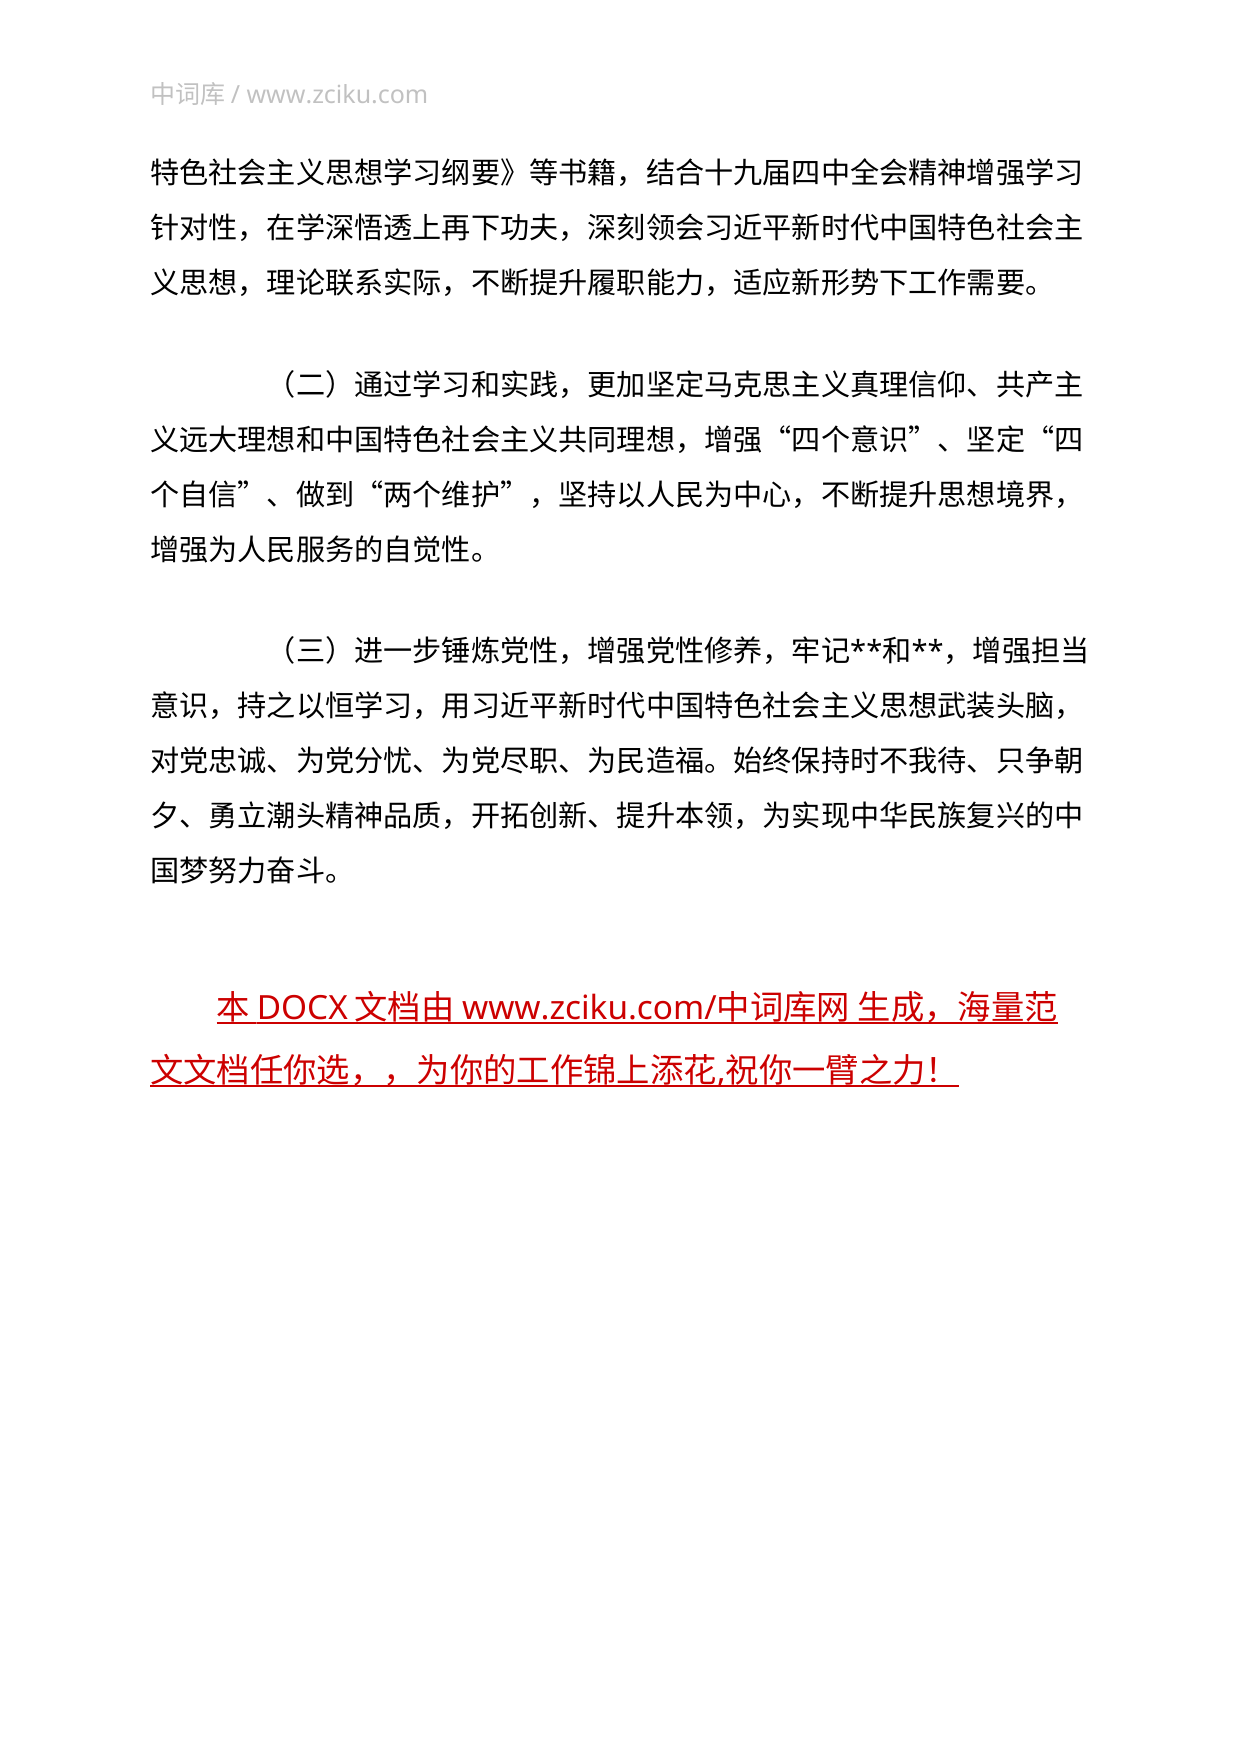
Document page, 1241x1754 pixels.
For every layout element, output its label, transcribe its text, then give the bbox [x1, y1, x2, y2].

text （二）通过学习和实践，更加坚定马克思主义真理信仰、共产主义远大理想和中国特色社会主义共同理想，增强“四个意识”、坚定“四个自信”、做到“两个维护”，坚持以人民为中心，不断提升思想境界，增强为人民服务的自觉性。 [150, 362, 1090, 568]
text （三）进一步锤炼党性，增强党性修养，牢记**和**，增强担当意识，持之以恒学习，用习近平新时代中国特色社会主义思想武装头脑，对党忠诚、为党分忧、为党尽职、为民造福。始终保持时不我待、只争朝夕、勇立潮头精神品质，开拓创新、提升本领，为实现中华民族复兴的中国梦努力奋斗。 [150, 628, 1090, 890]
text 本DOCX文档由 www.zciku.com/中词库网 生成，海量范文文档任你选，，为你的工作锦上添花,祝你一臂之力！ [150, 981, 1090, 1092]
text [150, 150, 1090, 302]
